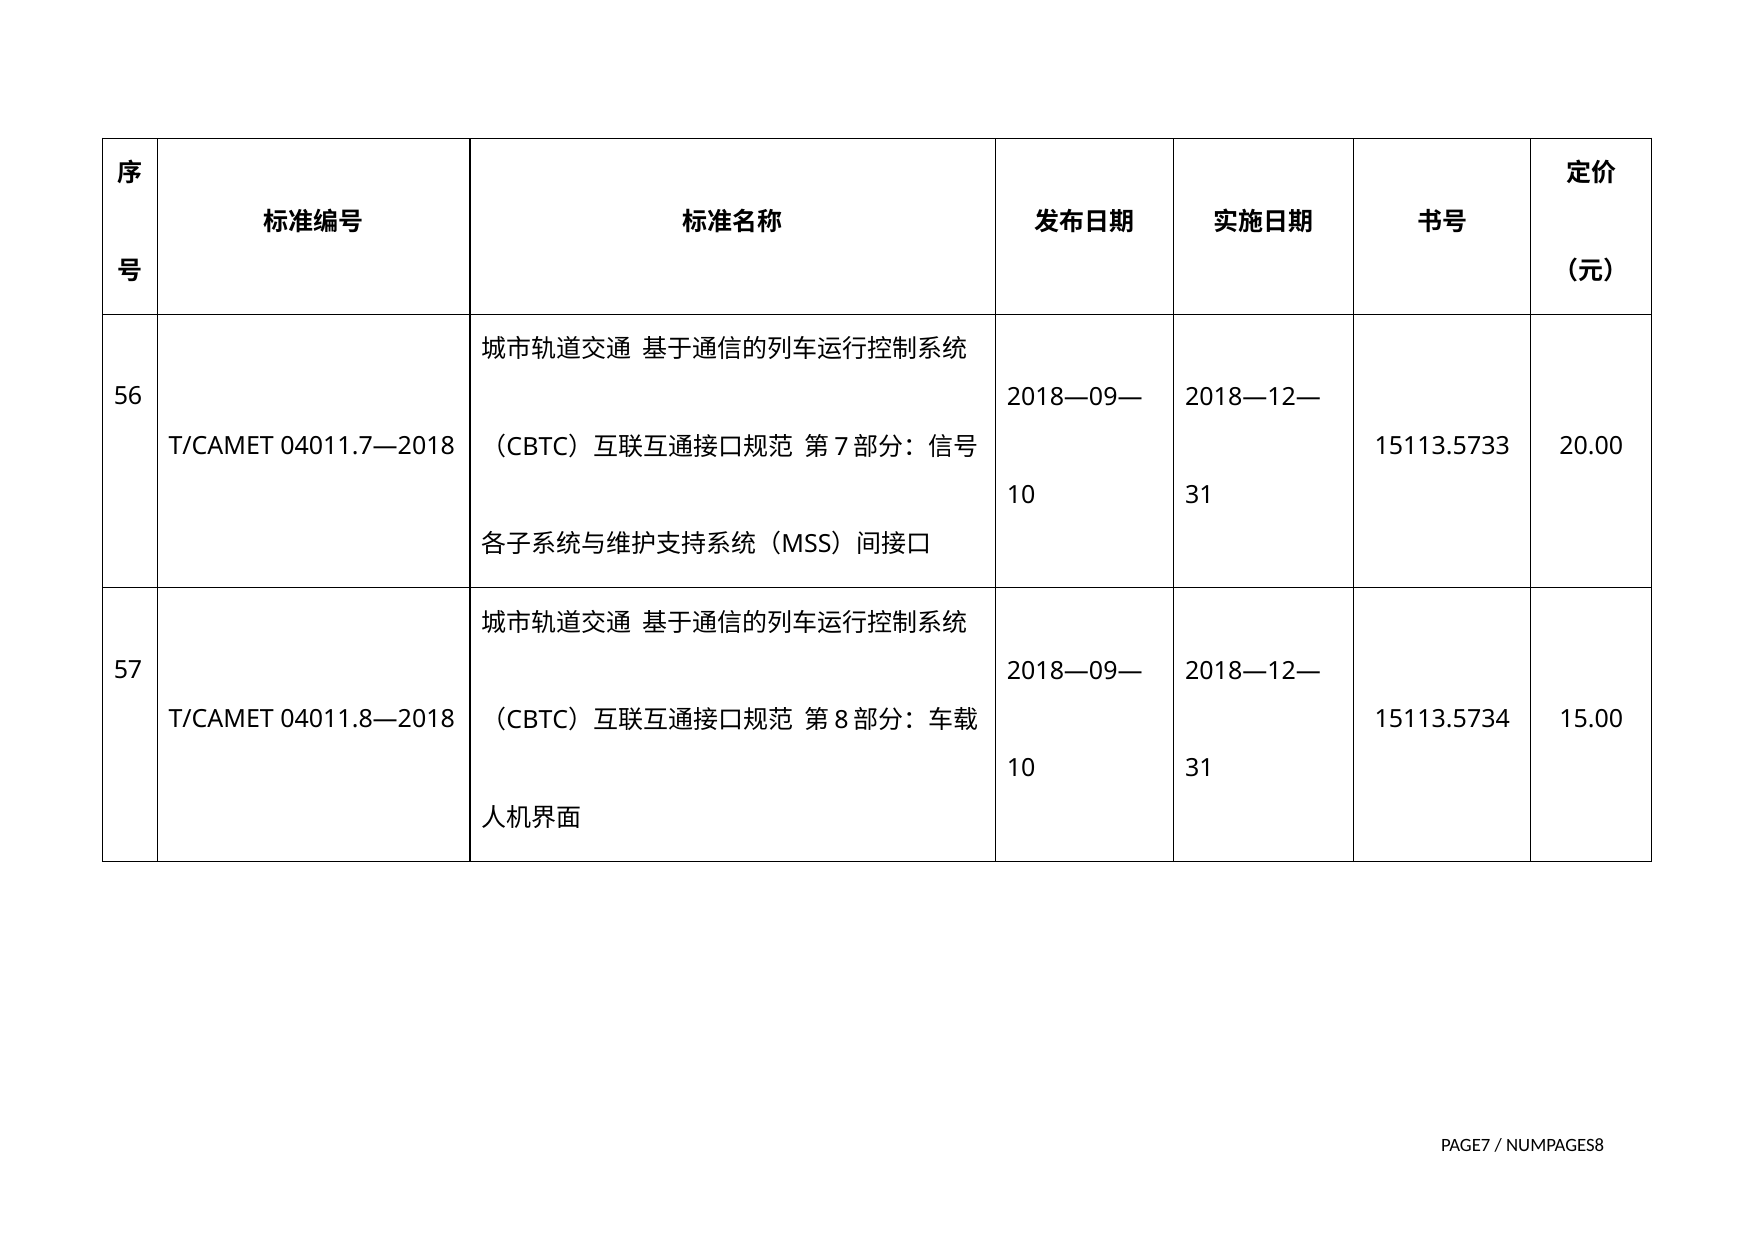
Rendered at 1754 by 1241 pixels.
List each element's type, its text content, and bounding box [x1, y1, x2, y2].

table_cell 2018—12—31 [1174, 588, 1353, 861]
table_header 实施日期 [1174, 139, 1353, 313]
table_cell 15113.5734 [1354, 588, 1530, 861]
table_header 标准名称 [471, 139, 995, 313]
table_header 发布日期 [996, 139, 1173, 313]
table_header 标准编号 [158, 139, 469, 313]
table_header 书号 [1354, 139, 1530, 313]
table_cell 2018—12—31 [1174, 315, 1353, 587]
table_cell 城市轨道交通 基于通信的列车运行控制系统（CBTC）互联互通接口规范 第8部分：车载人机界面 [471, 588, 995, 861]
table_cell 城市轨道交通 基于通信的列车运行控制系统（CBTC）互联互通接口规范 第7部分：信号各子系统与维护支持系统（MSS）间接口 [471, 315, 995, 587]
table_cell 20.00 [1531, 315, 1651, 587]
table_cell 2018—09—10 [996, 588, 1173, 861]
table_cell T/CAMET 04011.7—2018 [158, 315, 469, 587]
table_cell 2018—09—10 [996, 315, 1173, 587]
table_cell 15113.5733 [1354, 315, 1530, 587]
table_header 序号 [103, 139, 157, 313]
table_cell [103, 315, 157, 587]
table_header 定价（元） [1531, 139, 1651, 313]
table_cell T/CAMET 04011.8—2018 [158, 588, 469, 861]
table_cell [103, 588, 157, 861]
table_cell 15.00 [1531, 588, 1651, 861]
